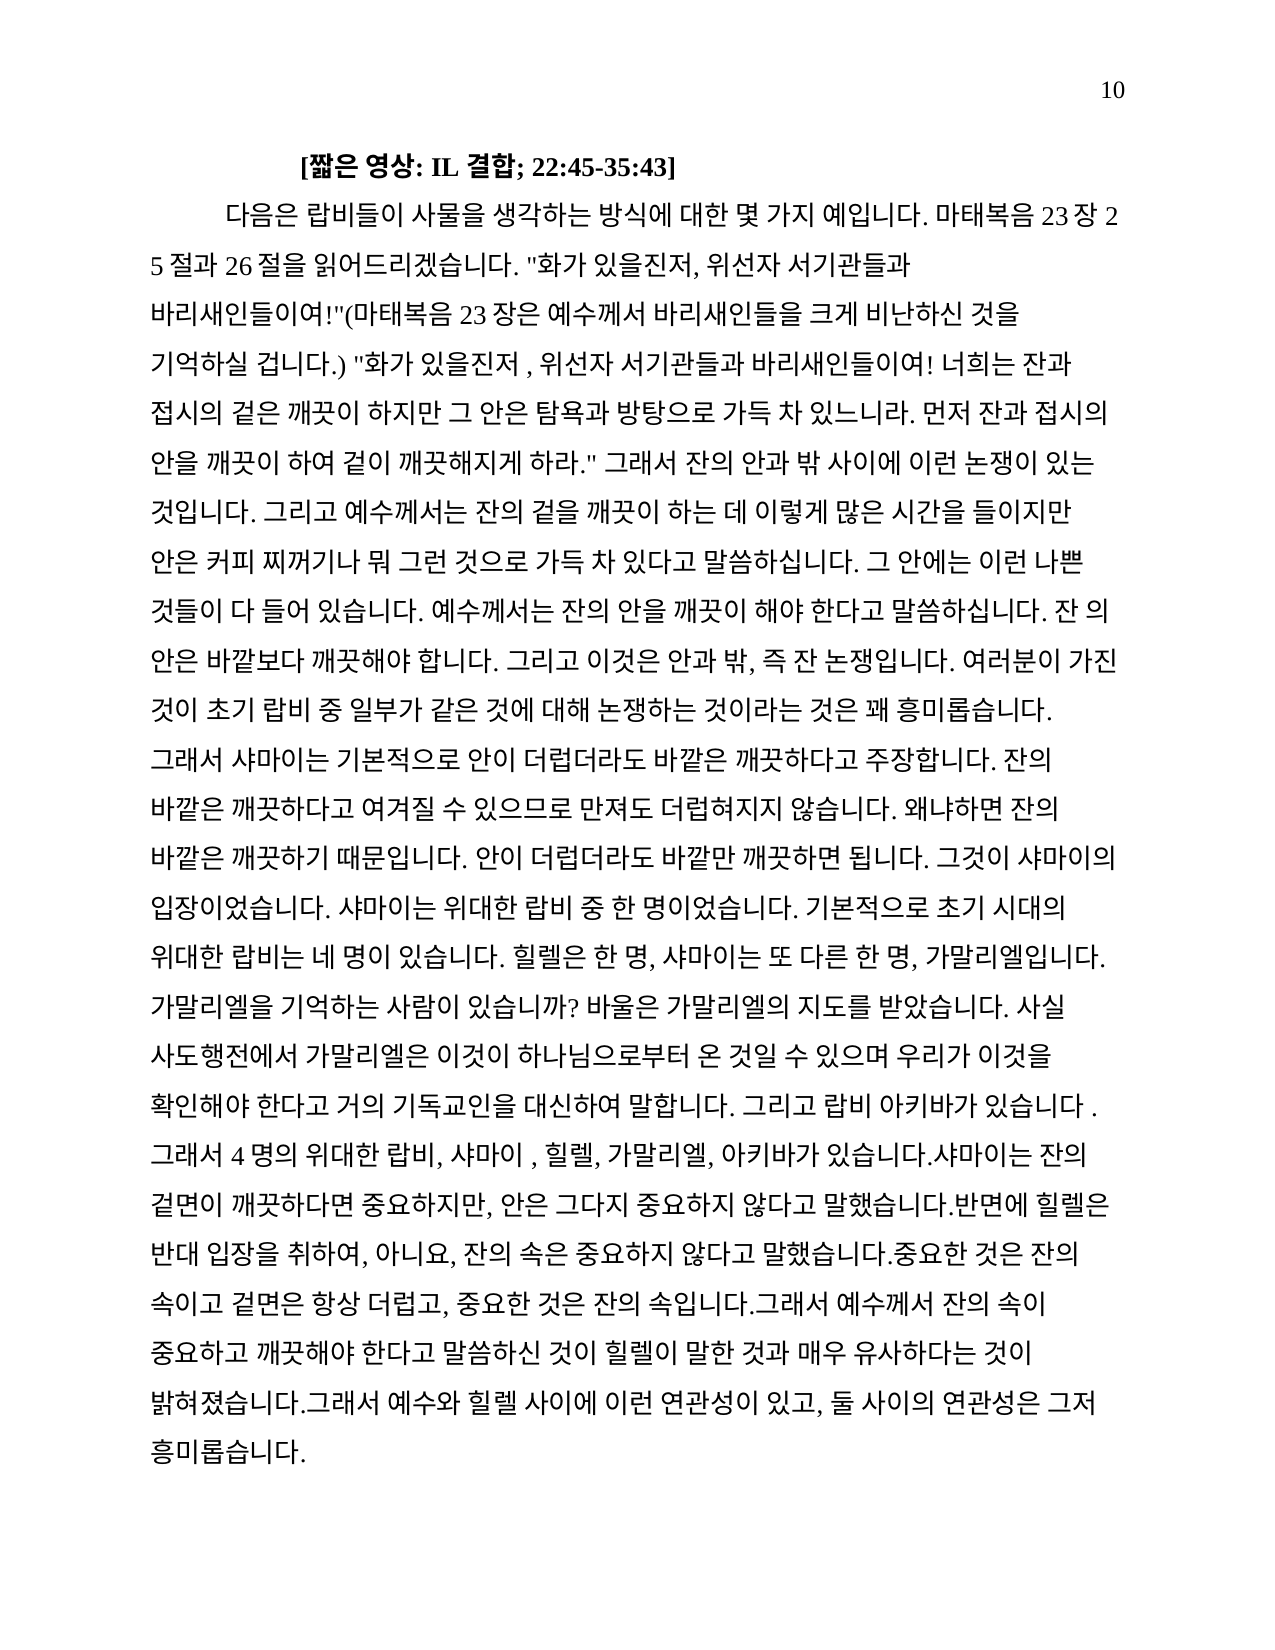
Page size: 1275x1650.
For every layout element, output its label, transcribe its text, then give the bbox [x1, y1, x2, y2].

text [짧은 영상: IL 결합; 22:45-35:43] [150, 150, 1125, 183]
text 다음은 랍비들이 사물을 생각하는 방식에 대한 몇 가지 예입니다. 마태복음 23장 25절과 26절을 읽어드리겠습니다. "화가 있을진저, 위선자 서기관들과 바리새인들이여!"(마태복음 23장은 예수께서 바리새인들을 크게 비난하신 것을 기억하실 겁니다.) "화가 있을진저 , 위선자 서기관들과 바리새인들이여! 너희는 잔과 접시의 겉은 깨끗이 하지만 그 안은 탐욕과 방탕으로 가득 차 있느니라. 먼저 잔과 접시의 안을 깨끗이 하여 겉이 깨끗해지게 하라." 그래서 잔의 안과 밖 사이에 이런 논쟁이 있는 것입니다. 그리고 예수께서는 잔의 겉을 깨끗이 하는 데 이렇게 많은 시간을 들이지만 안은 커피 찌꺼기나 뭐 그런 것으로 가득 차 있다고 말씀하십니다. 그 안에는 이런 나쁜 것들이 다 들어 있습니다. 예수께서는 잔의 안을 깨끗이 해야 한다고 말씀하십니다. 잔 의 안은 바깥보다 깨끗해야 합니다. 그리고 이것은 안과 밖, 즉 잔 논쟁입니다. 여러분이 가진 것이 초기 랍비 중 일부가 같은 것에 대해 논쟁하는 것이라는 것은 꽤 흥미롭습니다. 그래서 샤마이는 기본적으로 안이 더럽더라도 바깥은 깨끗하다고 주장합니다. 잔의 바깥은 깨끗하다고 여겨질 수 있으므로 만져도 더럽혀지지 않습니다. 왜냐하면 잔의 바깥은 깨끗하기 때문입니다. 안이 더럽더라도 바깥만 깨끗하면 됩니다. 그것이 샤마이의 입장이었습니다. 샤마이는 위대한 랍비 중 한 명이었습니다. 기본적으로 초기 시대의 위대한 랍비는 네 명이 있습니다. 힐렐은 한 명, 샤마이는 또 다른 한 명, 가말리엘입니다. 가말리엘을 기억하는 사람이 있습니까? 바울은 가말리엘의 지도를 받았습니다. 사실 사도행전에서 가말리엘은 이것이 하나님으로부터 온 것일 수 있으며 우리가 이것을 확인해야 한다고 거의 기독교인을 대신하여 말합니다. 그리고 랍비 아키바가 있습니다 . 그래서 4명의 위대한 랍비, 샤마이 , 힐렐, 가말리엘, 아키바가 있습니다.샤마이는 잔의 겉면이 깨끗하다면 중요하지만, 안은 그다지 중요하지 않다고 말했습니다.반면에 힐렐은 반대 입장을 취하여, 아니요, 잔의 속은 중요하지 않다고 말했습니다.중요한 것은 잔의 속이고 겉면은 항상 더럽고, 중요한 것은 잔의 속입니다.그래서 예수께서 잔의 속이 중요하고 깨끗해야 한다고 말씀하신 것이 힐렐이 말한 것과 매우 유사하다는 것이 밝혀졌습니다.그래서 예수와 힐렐 사이에 이런 연관성이 있고, 둘 사이의 연관성은 그저 흥미롭습니다. [150, 199, 1125, 1469]
